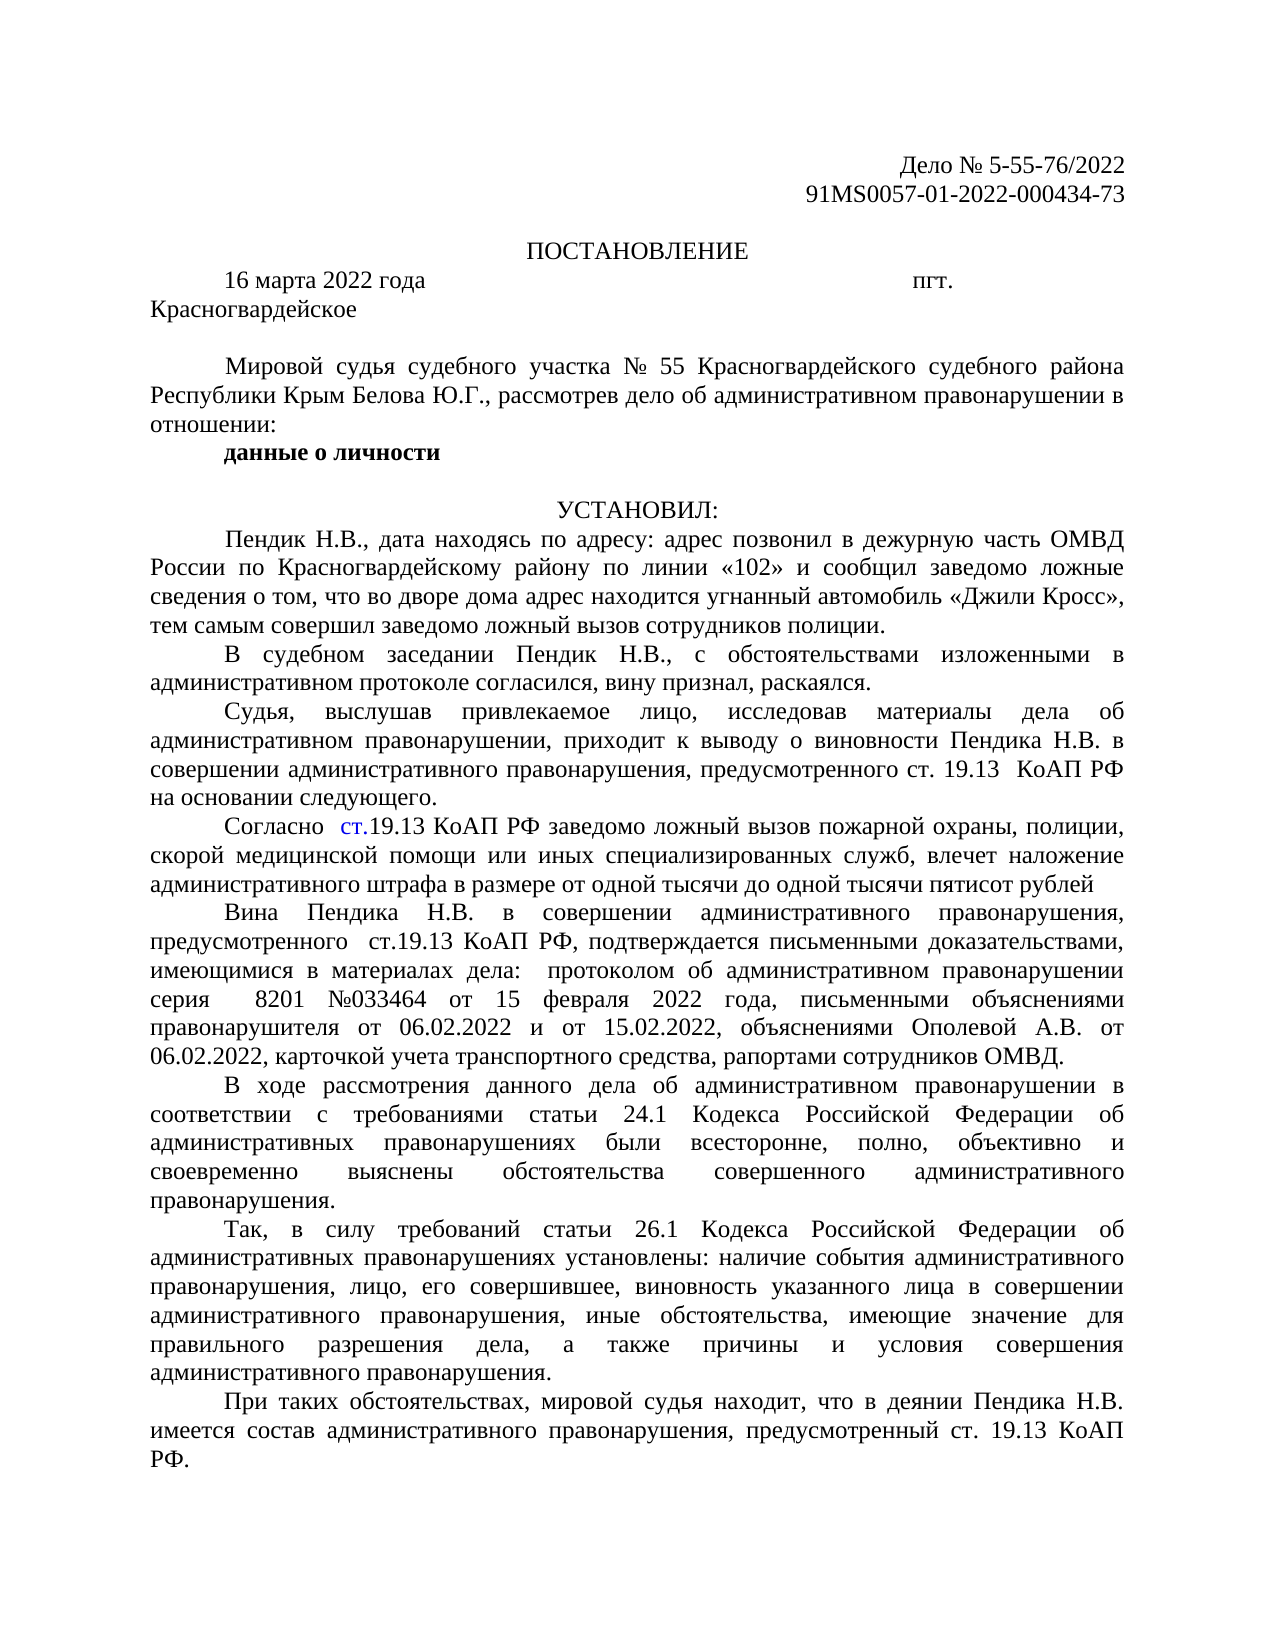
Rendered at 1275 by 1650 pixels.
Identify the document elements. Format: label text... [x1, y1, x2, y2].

text УСТАНОВИЛ: [150, 495, 1125, 524]
text Мировой судья судебного участка № 55 Красногвардейского судебного района Республики Крым Белова Ю.Г., рассмотрев дело об административном правонарушении в отношении: [150, 351, 1125, 437]
text ПОСТАНОВЛЕНИЕ [150, 236, 1125, 265]
text Пендик Н.В., дата находясь по адресу: адрес позвонил в дежурную часть ОМВД России по Красногвардейскому району по линии «102» и сообщил заведомо ложные сведения о том, что во дворе дома адрес находится угнанный автомобиль «Джили Кросс», тем самым совершил заведомо ложный вызов сотрудников полиции. [150, 524, 1125, 639]
text данные о личности [150, 437, 1125, 466]
text В судебном заседании Пендик Н.В., с обстоятельствами изложенными в административном протоколе согласился, вину признал, раскаялся. [150, 639, 1125, 696]
text Вина Пендика Н.В. в совершении административного правонарушения, предусмотренного ст.19.13 КоАП РФ, подтверждается письменными доказательствами, имеющимися в материалах дела: протоколом об административном правонарушении серия 8201 №033464 от 15 февраля 2022 года, письменными объяснениями правонарушителя от 06.02.2022 и от 15.02.2022, объяснениями Ополевой А.В. от 06.02.2022, карточкой учета транспортного средства, рапортами сотрудников ОМВД. [150, 897, 1125, 1070]
text При таких обстоятельствах, мировой судья находит, что в деянии Пендика Н.В. имеется состав административного правонарушения, предусмотренный ст. 19.13 КоАП РФ. [150, 1386, 1125, 1472]
text Дело № 5-55-76/2022 [150, 150, 1125, 179]
text Согласно ст.19.13 КоАП РФ заведомо ложный вызов пожарной охраны, полиции, скорой медицинской помощи или иных специализированных служб, влечет наложение административного штрафа в размере от одной тысячи до одной тысячи пятисот рублей [150, 811, 1125, 897]
text В ходе рассмотрения данного дела об административном правонарушении в соответствии с требованиями статьи 24.1 Кодекса Российской Федерации об административных правонарушениях были всесторонне, полно, объективно и своевременно выяснены обстоятельства совершенного административного правонарушения. [150, 1070, 1125, 1214]
text Судья, выслушав привлекаемое лицо, исследовав материалы дела об административном правонарушении, приходит к выводу о виновности Пендика Н.В. в совершении административного правонарушения, предусмотренного ст. 19.13 КоАП РФ на основании следующего. [150, 696, 1125, 811]
text Так, в силу требований статьи 26.1 Кодекса Российской Федерации об административных правонарушениях установлены: наличие события административного правонарушения, лицо, его совершившее, виновность указанного лица в совершении административного правонарушения, иные обстоятельства, имеющие значение для правильного разрешения дела, а также причины и условия совершения административного правонарушения. [150, 1214, 1125, 1386]
text 16 марта 2022 года пгт. Красногвардейское [150, 265, 1125, 322]
text 91MS0057-01-2022-000434-73 [150, 179, 1125, 207]
